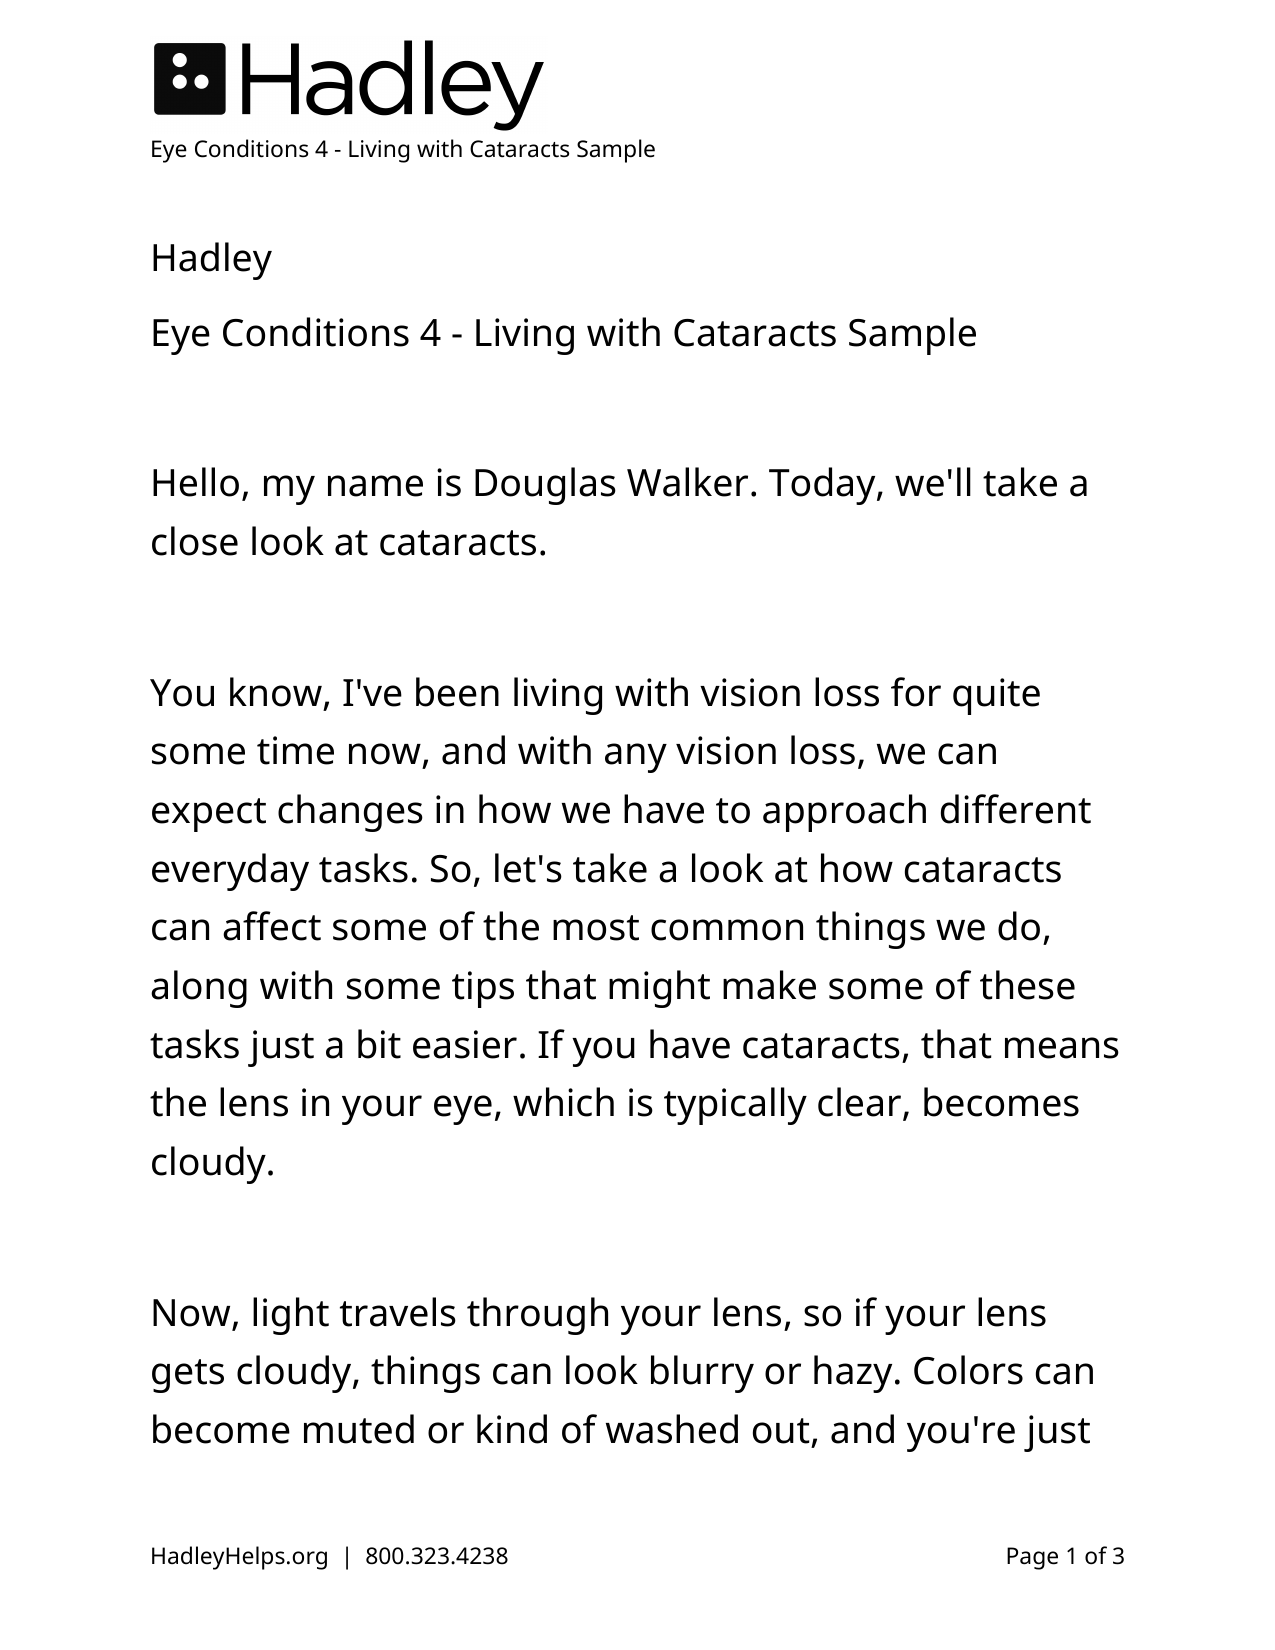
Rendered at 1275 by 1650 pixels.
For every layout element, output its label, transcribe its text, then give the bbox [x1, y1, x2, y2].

text Hello, my name is Douglas Walker. Today, we'll take a close look at cataracts. [150, 457, 1125, 566]
text Hadley [150, 231, 1125, 282]
text Eye Conditions 4 - Living with Cataracts Sample [150, 306, 1125, 357]
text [150, 1286, 1125, 1454]
picture [150, 36, 548, 134]
text You know, I've been living with vision loss for quite some time now, and with any vision loss, we can expect changes in how we have to approach different everyday tasks. So, let's take a look at how cataracts can affect some of the most common things we do, along with some tips that might make some of these tasks just a bit easier. If you have cataracts, that means the lens in your eye, which is typically clear, becomes cloudy. [150, 666, 1125, 1186]
